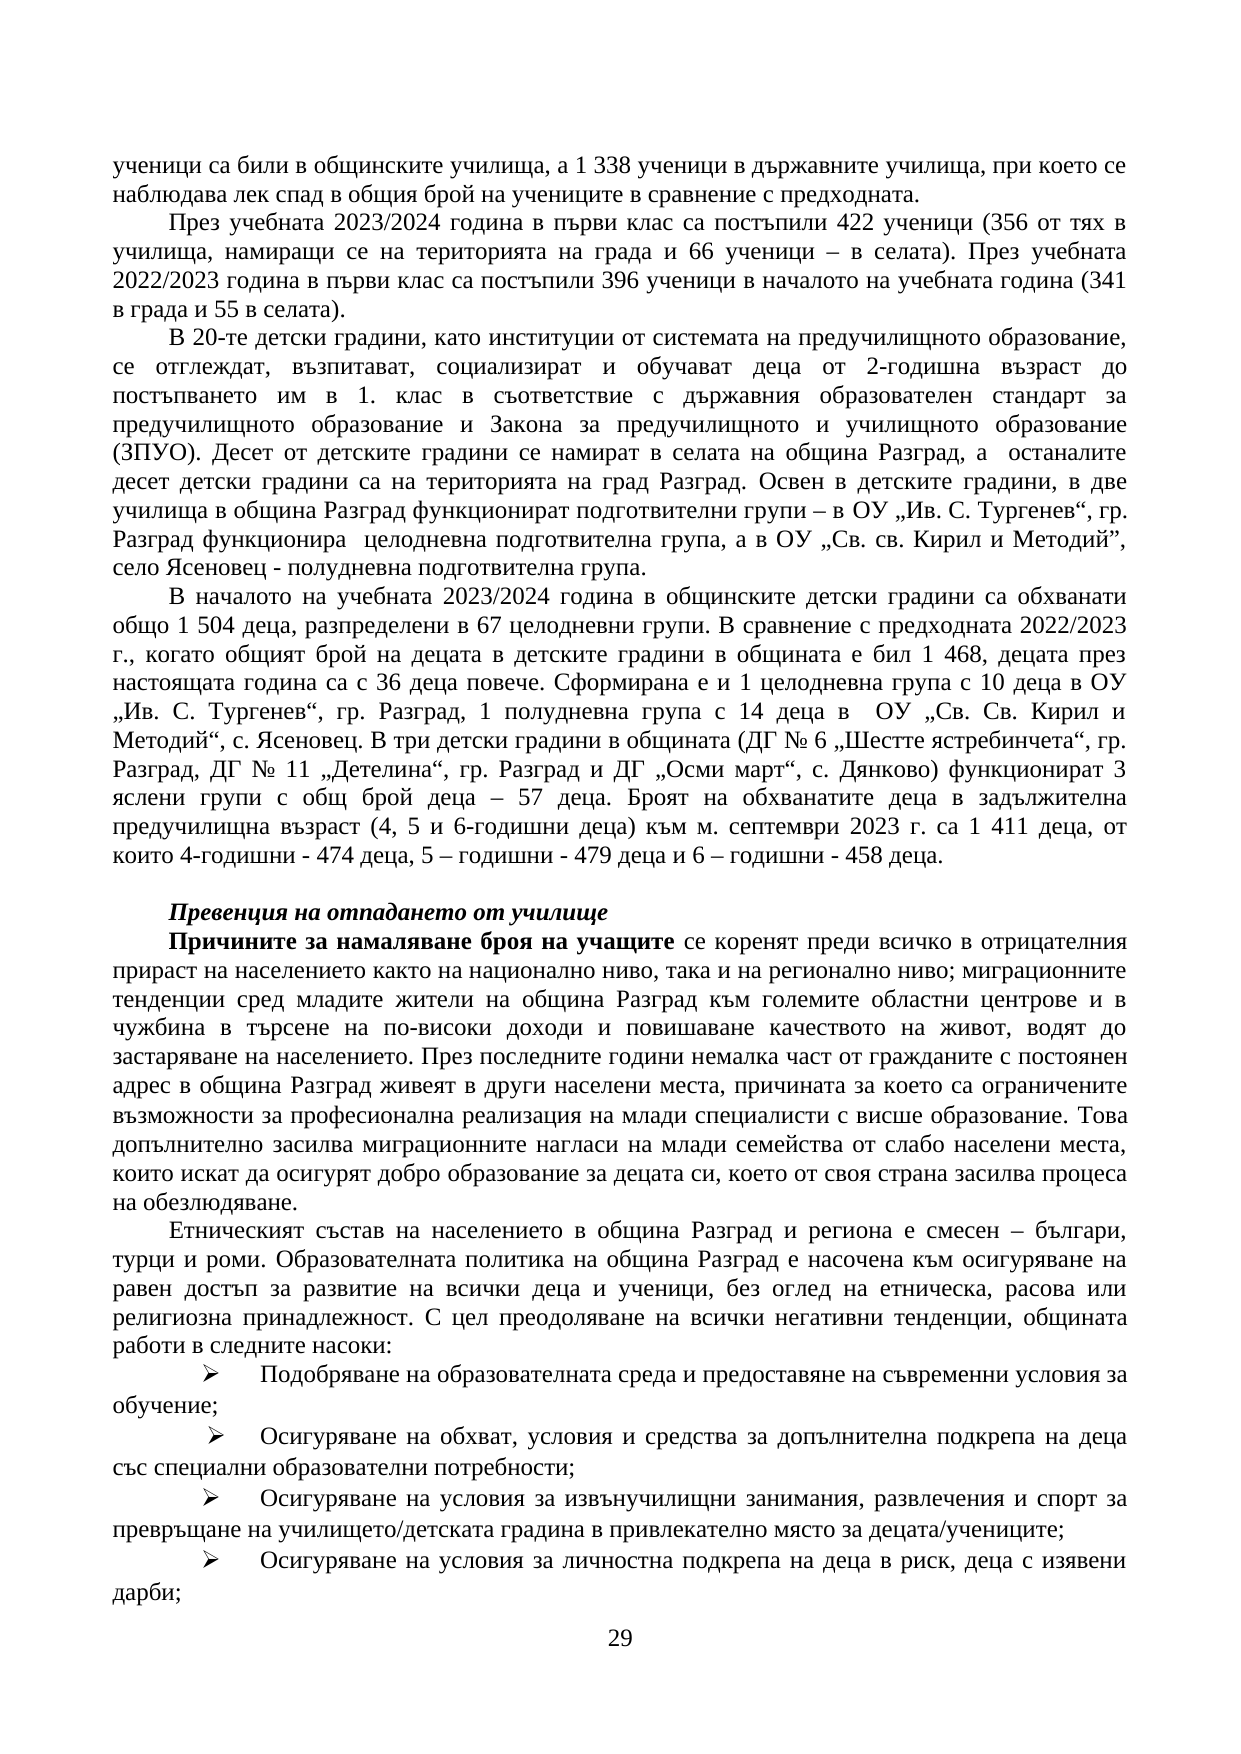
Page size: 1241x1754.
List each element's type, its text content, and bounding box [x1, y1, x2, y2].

text През учебната 2023/2024 година в първи клас са постъпили 422 ученици (356 от тях в училища, намиращи се на територията на града и 66 ученици – в селата). През учебната 2022/2023 година в първи клас са постъпили 396 ученици в началото на учебната година (341 в града и 55 в селата). [112, 207, 1128, 322]
list Осигуряване на условия за извънучилищни занимания, развлечения и спорт за превръщане на училището/детската градина в привлекателно място за децата/учениците; [112, 1483, 1128, 1543]
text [112, 150, 1128, 207]
text Етническият състав на населението в община Разград и региона е смесен – българи, турци и роми. Образователната политика на община Разград е насочена към осигуряване на равен достъп за развитие на всички деца и ученици, без оглед на етническа, расова или религиозна принадлежност. С цел преодоляване на всички негативни тенденции, общината работи в следните насоки: [112, 1216, 1128, 1359]
list Подобряване на образователната среда и предоставяне на съвременни условия за обучение; [112, 1359, 1128, 1419]
text Превенция на отпадането от училище [112, 897, 1128, 926]
list Осигуряване на обхват, условия и средства за допълнителна подкрепа на деца със специални образователни потребности; [112, 1421, 1128, 1481]
text В 20-те детски градини, като институции от системата на предучилищното образование, се отглеждат, възпитават, социализират и обучават деца от 2-годишна възраст до постъпването им в 1. клас в съответствие с държавния образователен стандарт за предучилищното образование и Закона за предучилищното и училищното образование (ЗПУО). Десет от детските градини се намират в селата на община Разград, а останалите десет детски градини са на територията на град Разград. Освен в детските градини, в две училища в община Разград функционират подготвителни групи – в ОУ „Ив. С. Тургенев“, гр. Разград функционира целодневна подготвителна група, а в ОУ „Св. св. Кирил и Методий”, село Ясеновец - полудневна подготвителна група. [112, 322, 1128, 581]
list Осигуряване на условия за личностна подкрепа на деца в риск, деца с изявени дарби; [112, 1546, 1128, 1605]
text В началото на учебната 2023/2024 година в общинските детски градини са обхванати общо 1 504 деца, разпределени в 67 целодневни групи. В сравнение с предходната 2022/2023 г., когато общият брой на децата в детските градини в общината е бил 1 468, децата през настоящата година са с 36 деца повече. Сформирана е и 1 целодневна група с 10 деца в ОУ „Ив. С. Тургенев“, гр. Разград, 1 полудневна група с 14 деца в ОУ „Св. Св. Кирил и Методий“, с. Ясеновец. В три детски градини в общината (ДГ № 6 „Шестте ястребинчета“, гр. Разград, ДГ № 11 „Детелина“, гр. Разград и ДГ „Осми март“, с. Дянково) функционират 3 яслени групи с общ брой деца – 57 деца. Броят на обхванатите деца в задължителна предучилищна възраст (4, 5 и 6-годишни деца) към м. септември 2023 г. са 1 411 деца, от които 4-годишни - 474 деца, 5 – годишни - 479 деца и 6 – годишни - 458 деца. [112, 581, 1128, 869]
text Причините за намаляване броя на учащите се коренят преди всичко в отрицателния прираст на населението както на национално ниво, така и на регионално ниво; миграционните тенденции сред младите жители на община Разград към големите областни центрове и в чужбина в търсене на по-високи доходи и повишаване качеството на живот, водят до застаряване на населението. През последните години немалка част от гражданите с постоянен адрес в община Разград живеят в други населени места, причината за което са ограничените възможности за професионална реализация на млади специалисти с висше образование. Това допълнително засилва миграционните нагласи на млади семейства от слабо населени места, които искат да осигурят добро образование за децата си, което от своя страна засилва процеса на обезлюдяване. [112, 926, 1128, 1216]
